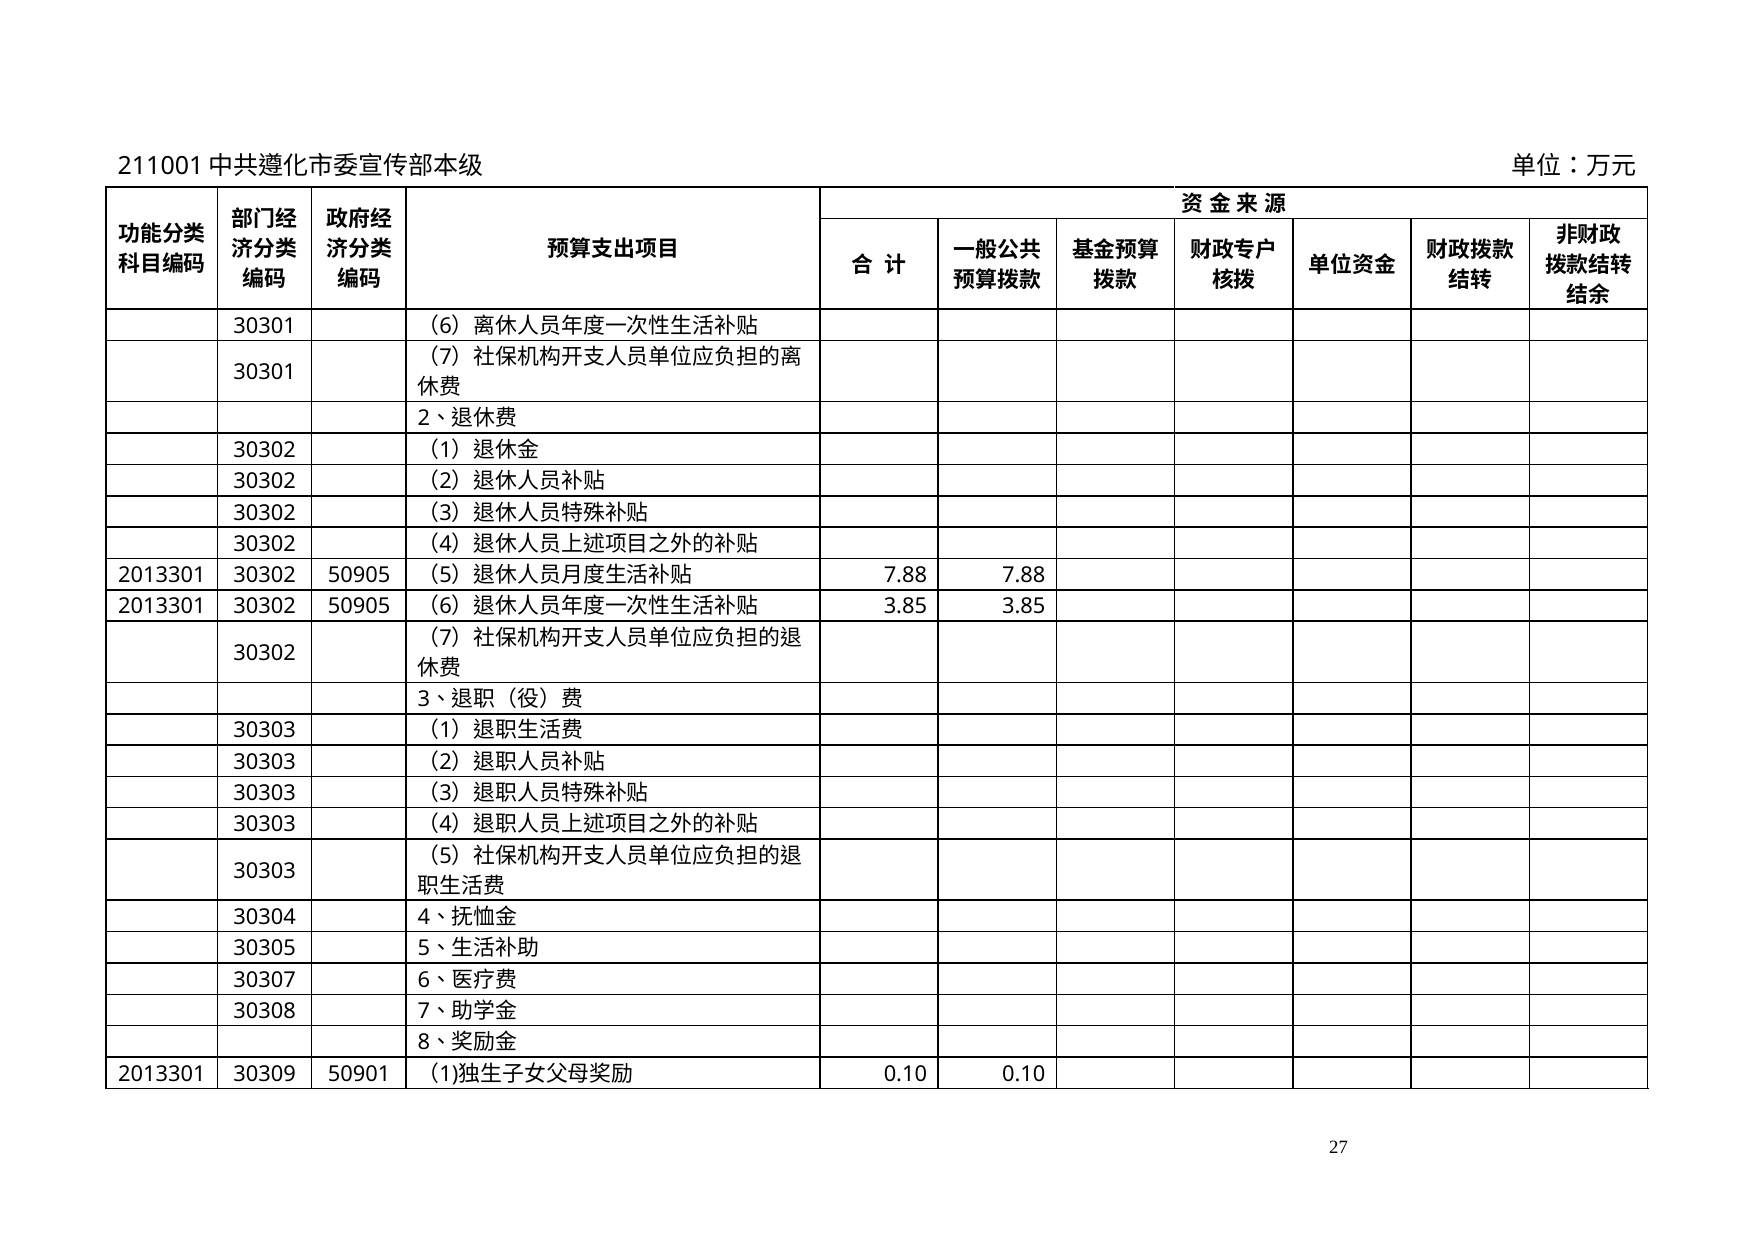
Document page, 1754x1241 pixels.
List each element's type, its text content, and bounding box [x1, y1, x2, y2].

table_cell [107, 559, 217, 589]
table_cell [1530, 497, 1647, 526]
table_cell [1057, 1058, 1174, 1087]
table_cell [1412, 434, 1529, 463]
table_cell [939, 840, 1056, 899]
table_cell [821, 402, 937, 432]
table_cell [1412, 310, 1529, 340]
table_cell 单位资金 [1294, 219, 1410, 308]
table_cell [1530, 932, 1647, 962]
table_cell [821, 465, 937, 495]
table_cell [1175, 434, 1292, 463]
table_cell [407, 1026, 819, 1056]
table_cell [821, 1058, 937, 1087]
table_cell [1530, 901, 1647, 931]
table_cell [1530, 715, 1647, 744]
table_cell 政府经济分类编码 [312, 188, 405, 308]
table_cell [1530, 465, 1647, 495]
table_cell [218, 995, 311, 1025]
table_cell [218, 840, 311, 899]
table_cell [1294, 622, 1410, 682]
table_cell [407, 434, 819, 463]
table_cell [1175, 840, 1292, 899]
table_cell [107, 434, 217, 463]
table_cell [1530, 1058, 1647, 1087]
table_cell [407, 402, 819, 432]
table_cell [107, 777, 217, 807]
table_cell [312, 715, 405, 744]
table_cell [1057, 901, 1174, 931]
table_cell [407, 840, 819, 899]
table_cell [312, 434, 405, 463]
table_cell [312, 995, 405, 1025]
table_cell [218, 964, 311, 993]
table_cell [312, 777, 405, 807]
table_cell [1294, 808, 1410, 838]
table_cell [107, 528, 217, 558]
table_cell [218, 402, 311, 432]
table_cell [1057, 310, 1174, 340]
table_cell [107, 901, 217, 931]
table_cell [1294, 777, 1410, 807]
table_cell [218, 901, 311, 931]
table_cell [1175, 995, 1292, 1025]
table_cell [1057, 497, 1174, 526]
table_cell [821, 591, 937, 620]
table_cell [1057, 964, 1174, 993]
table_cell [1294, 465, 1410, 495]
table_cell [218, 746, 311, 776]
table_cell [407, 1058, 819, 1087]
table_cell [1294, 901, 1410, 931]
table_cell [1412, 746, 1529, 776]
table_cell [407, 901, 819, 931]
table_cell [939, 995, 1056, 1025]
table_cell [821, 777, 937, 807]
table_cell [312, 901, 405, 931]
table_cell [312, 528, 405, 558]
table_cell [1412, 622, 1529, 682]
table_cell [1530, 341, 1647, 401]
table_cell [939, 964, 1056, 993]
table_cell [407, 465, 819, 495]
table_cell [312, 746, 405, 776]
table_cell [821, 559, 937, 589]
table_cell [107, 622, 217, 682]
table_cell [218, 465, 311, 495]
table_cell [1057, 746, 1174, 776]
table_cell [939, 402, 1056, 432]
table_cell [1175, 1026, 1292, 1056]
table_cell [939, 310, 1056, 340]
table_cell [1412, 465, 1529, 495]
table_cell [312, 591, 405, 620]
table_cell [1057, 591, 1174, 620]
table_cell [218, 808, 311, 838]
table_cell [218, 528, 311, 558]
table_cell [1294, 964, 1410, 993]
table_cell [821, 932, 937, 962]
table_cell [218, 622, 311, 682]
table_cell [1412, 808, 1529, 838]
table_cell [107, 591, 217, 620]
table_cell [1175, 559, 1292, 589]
table_cell 功能分类科目编码 [107, 188, 217, 308]
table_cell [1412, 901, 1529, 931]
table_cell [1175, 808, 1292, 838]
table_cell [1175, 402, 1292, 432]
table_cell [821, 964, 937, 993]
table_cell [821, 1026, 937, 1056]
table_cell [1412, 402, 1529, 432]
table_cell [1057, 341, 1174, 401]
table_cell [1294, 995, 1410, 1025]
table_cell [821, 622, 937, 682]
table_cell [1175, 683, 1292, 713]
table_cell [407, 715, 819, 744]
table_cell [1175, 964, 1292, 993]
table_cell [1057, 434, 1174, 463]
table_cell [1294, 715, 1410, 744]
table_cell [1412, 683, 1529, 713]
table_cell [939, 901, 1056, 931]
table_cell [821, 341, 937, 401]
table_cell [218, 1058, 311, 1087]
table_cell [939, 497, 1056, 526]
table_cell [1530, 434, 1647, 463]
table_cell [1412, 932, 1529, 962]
table_cell 部门经济分类编码 [218, 188, 311, 308]
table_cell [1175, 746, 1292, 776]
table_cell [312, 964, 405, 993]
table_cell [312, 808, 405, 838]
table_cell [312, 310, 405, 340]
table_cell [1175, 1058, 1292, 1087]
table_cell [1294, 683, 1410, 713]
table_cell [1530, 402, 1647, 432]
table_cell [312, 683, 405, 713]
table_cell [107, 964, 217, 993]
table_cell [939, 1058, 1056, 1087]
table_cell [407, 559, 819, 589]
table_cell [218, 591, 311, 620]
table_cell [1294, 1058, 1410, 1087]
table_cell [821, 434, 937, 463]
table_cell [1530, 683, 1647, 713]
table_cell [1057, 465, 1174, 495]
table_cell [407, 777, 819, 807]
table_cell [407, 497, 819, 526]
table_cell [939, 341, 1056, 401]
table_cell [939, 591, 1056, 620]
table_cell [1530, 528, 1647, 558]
table_cell 基金预算 拨款 [1057, 219, 1174, 308]
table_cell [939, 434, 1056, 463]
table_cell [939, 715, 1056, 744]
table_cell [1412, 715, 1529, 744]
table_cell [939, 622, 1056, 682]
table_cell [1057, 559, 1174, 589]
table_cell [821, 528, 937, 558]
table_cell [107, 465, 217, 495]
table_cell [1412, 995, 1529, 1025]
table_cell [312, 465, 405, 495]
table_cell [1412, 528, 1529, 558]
table_cell 预算支出项目 [407, 188, 819, 308]
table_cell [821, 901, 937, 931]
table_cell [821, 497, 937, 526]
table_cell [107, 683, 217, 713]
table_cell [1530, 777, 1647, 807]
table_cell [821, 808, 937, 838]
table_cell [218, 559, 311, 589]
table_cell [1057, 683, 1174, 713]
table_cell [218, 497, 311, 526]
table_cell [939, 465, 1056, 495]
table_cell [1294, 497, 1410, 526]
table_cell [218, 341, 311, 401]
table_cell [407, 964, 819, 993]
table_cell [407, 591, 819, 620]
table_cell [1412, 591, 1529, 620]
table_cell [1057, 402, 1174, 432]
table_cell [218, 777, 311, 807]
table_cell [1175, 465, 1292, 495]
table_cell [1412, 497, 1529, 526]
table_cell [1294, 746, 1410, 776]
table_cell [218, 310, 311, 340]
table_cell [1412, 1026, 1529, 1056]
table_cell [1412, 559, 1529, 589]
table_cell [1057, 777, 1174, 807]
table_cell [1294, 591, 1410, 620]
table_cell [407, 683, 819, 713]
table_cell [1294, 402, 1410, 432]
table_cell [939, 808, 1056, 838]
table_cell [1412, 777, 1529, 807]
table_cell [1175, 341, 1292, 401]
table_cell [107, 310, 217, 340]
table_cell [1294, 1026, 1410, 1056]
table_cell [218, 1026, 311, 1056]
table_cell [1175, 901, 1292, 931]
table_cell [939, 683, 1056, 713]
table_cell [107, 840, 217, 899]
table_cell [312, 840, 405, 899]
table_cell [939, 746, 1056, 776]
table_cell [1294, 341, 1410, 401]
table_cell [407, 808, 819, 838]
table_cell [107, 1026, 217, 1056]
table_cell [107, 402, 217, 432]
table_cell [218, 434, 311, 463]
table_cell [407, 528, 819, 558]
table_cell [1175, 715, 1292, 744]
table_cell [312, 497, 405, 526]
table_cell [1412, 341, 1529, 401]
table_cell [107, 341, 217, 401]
table_cell 财政拨款 结转 [1412, 219, 1529, 308]
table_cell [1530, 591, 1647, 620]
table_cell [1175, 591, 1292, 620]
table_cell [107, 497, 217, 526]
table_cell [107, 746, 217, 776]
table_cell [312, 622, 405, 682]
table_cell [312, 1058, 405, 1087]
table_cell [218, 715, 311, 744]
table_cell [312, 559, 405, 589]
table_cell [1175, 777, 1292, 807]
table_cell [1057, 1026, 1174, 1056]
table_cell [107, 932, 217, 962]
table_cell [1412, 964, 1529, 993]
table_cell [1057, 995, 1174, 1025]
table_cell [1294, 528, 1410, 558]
table_header 单位：万元 [1175, 143, 1647, 186]
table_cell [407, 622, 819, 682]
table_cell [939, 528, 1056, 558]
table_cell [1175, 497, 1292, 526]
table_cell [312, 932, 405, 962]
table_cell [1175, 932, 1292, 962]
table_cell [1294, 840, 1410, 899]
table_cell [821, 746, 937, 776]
table_cell 非财政 拨款结转 结余 [1530, 219, 1647, 308]
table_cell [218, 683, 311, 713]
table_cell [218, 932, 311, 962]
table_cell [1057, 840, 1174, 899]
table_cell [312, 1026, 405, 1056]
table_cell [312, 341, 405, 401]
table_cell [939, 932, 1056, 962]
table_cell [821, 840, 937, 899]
table_cell 一般公共 预算拨款 [939, 219, 1056, 308]
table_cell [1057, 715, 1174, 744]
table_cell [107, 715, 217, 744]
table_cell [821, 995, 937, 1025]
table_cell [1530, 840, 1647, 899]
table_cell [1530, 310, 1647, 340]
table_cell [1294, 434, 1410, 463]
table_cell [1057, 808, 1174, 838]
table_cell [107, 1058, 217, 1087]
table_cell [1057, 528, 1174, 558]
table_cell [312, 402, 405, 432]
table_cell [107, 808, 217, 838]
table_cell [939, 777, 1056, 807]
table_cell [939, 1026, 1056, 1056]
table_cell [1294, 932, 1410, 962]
table_cell 资 金 来 源 [821, 188, 1647, 217]
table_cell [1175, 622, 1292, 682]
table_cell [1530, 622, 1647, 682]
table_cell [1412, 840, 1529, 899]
table_header 211001中共遵化市委宣传部本级 [107, 143, 1174, 186]
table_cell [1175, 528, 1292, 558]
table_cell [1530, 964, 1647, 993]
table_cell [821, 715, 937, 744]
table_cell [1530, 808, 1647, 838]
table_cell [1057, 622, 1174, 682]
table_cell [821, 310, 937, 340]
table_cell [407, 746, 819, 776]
table_cell 合 计 [821, 219, 937, 308]
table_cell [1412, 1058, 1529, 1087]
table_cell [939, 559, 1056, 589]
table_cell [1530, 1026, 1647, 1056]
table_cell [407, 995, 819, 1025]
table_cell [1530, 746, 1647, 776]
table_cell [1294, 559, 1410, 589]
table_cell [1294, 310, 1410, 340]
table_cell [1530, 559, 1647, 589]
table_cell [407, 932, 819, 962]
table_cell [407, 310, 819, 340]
table_cell 财政专户 核拨 [1175, 219, 1292, 308]
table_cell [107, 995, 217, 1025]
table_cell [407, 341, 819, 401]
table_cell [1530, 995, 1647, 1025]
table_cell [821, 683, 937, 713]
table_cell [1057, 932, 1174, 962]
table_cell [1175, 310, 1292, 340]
